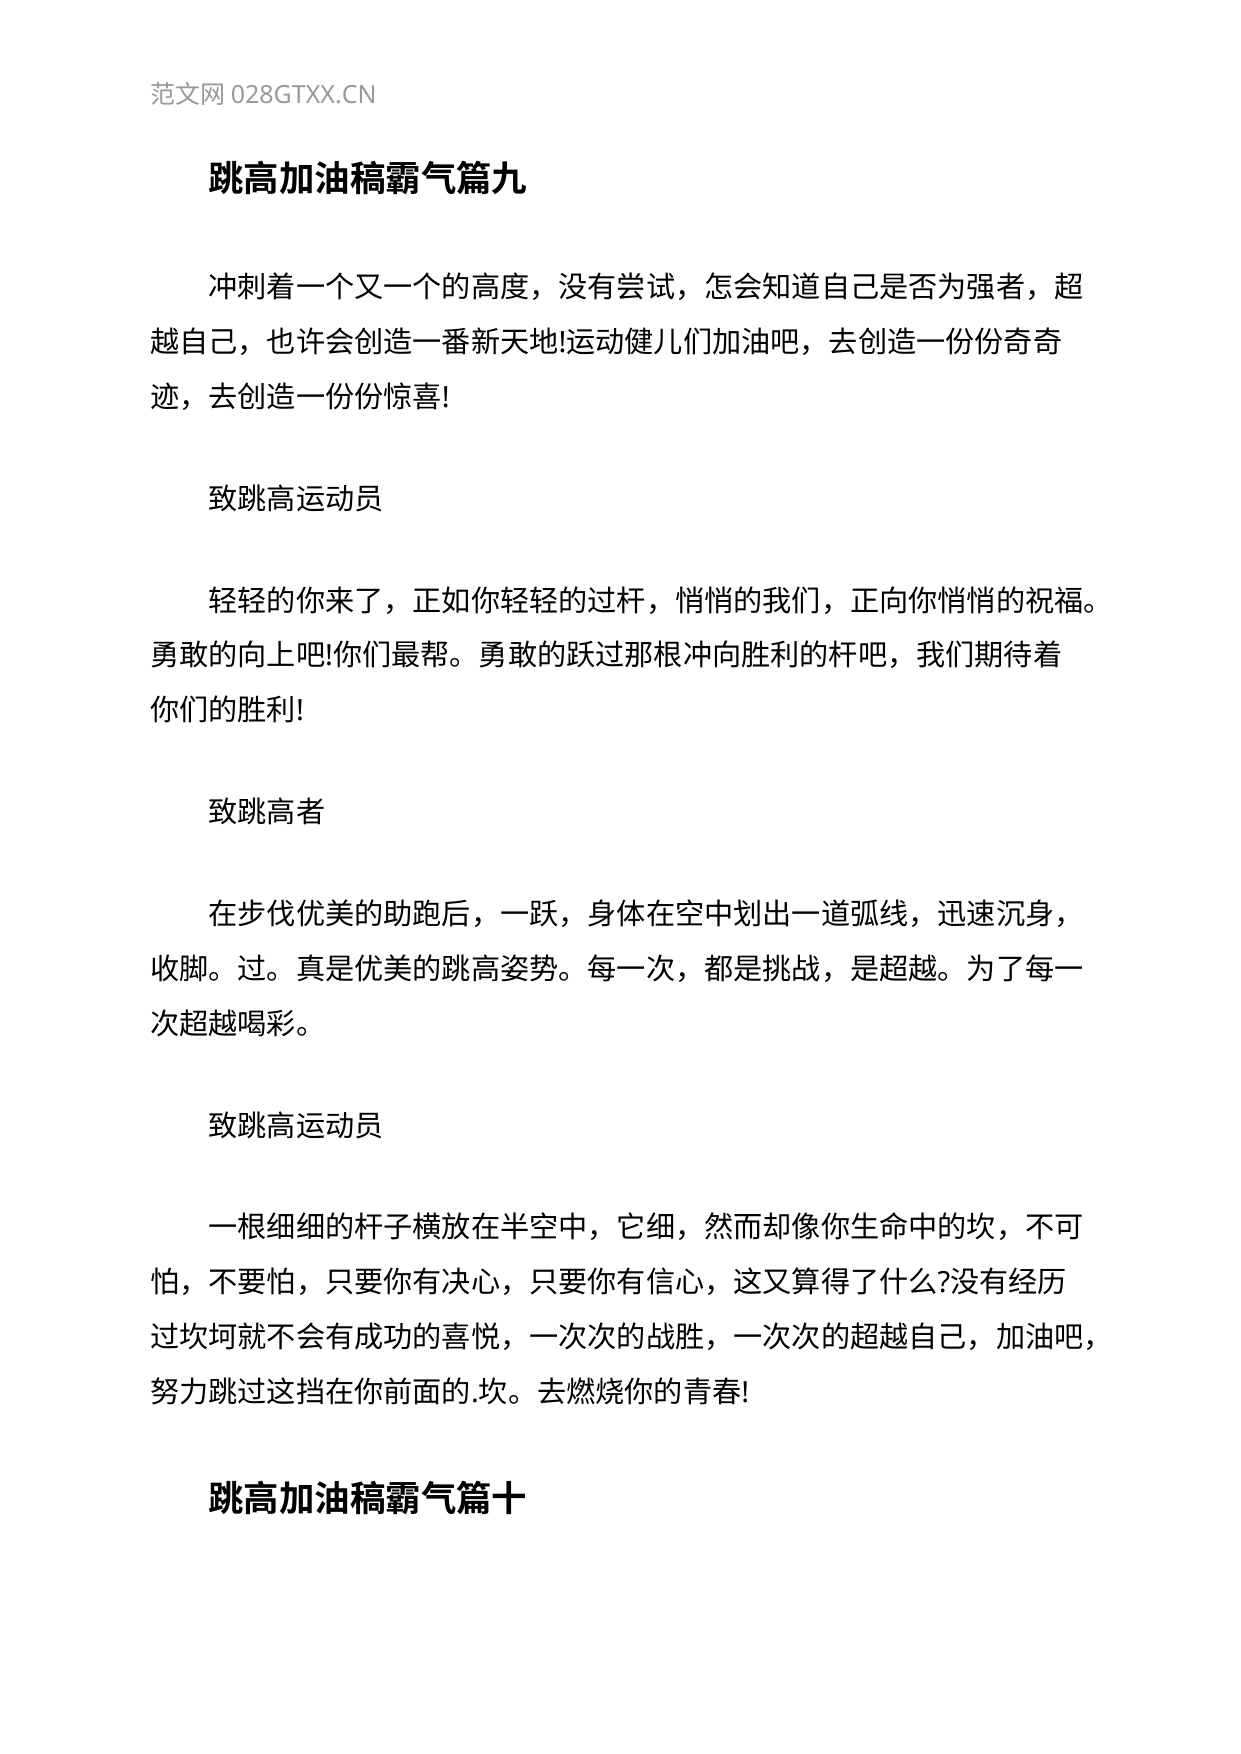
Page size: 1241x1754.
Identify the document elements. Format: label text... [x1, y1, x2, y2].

text 冲刺着一个又一个的高度，没有尝试，怎会知道自己是否为强者，超越自己，也许会创造一番新天地!运动健儿们加油吧，去创造一份份奇奇迹，去创造一份份惊喜! [150, 263, 1090, 416]
text 致跳高者 [150, 789, 1090, 831]
text 在步伐优美的助跑后，一跃，身体在空中划出一道弧线，迅速沉身，收脚。过。真是优美的跳高姿势。每一次，都是挑战，是超越。为了每一次超越喝彩。 [150, 891, 1090, 1043]
text 跳高加油稿霸气篇十 [150, 1471, 1090, 1522]
text 一根细细的杆子横放在半空中，它细，然而却像你生命中的坎，不可怕，不要怕，只要你有决心，只要你有信心，这又算得了什么?没有经历过坎坷就不会有成功的喜悦，一次次的战胜，一次次的超越自己，加油吧，努力跳过这挡在你前面的.坎。去燃烧你的青春! [150, 1204, 1090, 1411]
text 跳高加油稿霸气篇九 [150, 150, 1090, 201]
text 轻轻的你来了，正如你轻轻的过杆，悄悄的我们，正向你悄悄的祝福。勇敢的向上吧!你们最帮。勇敢的跃过那根冲向胜利的杆吧，我们期待着你们的胜利! [150, 577, 1090, 729]
text 致跳高运动员 [150, 1102, 1090, 1144]
text 致跳高运动员 [150, 475, 1090, 518]
